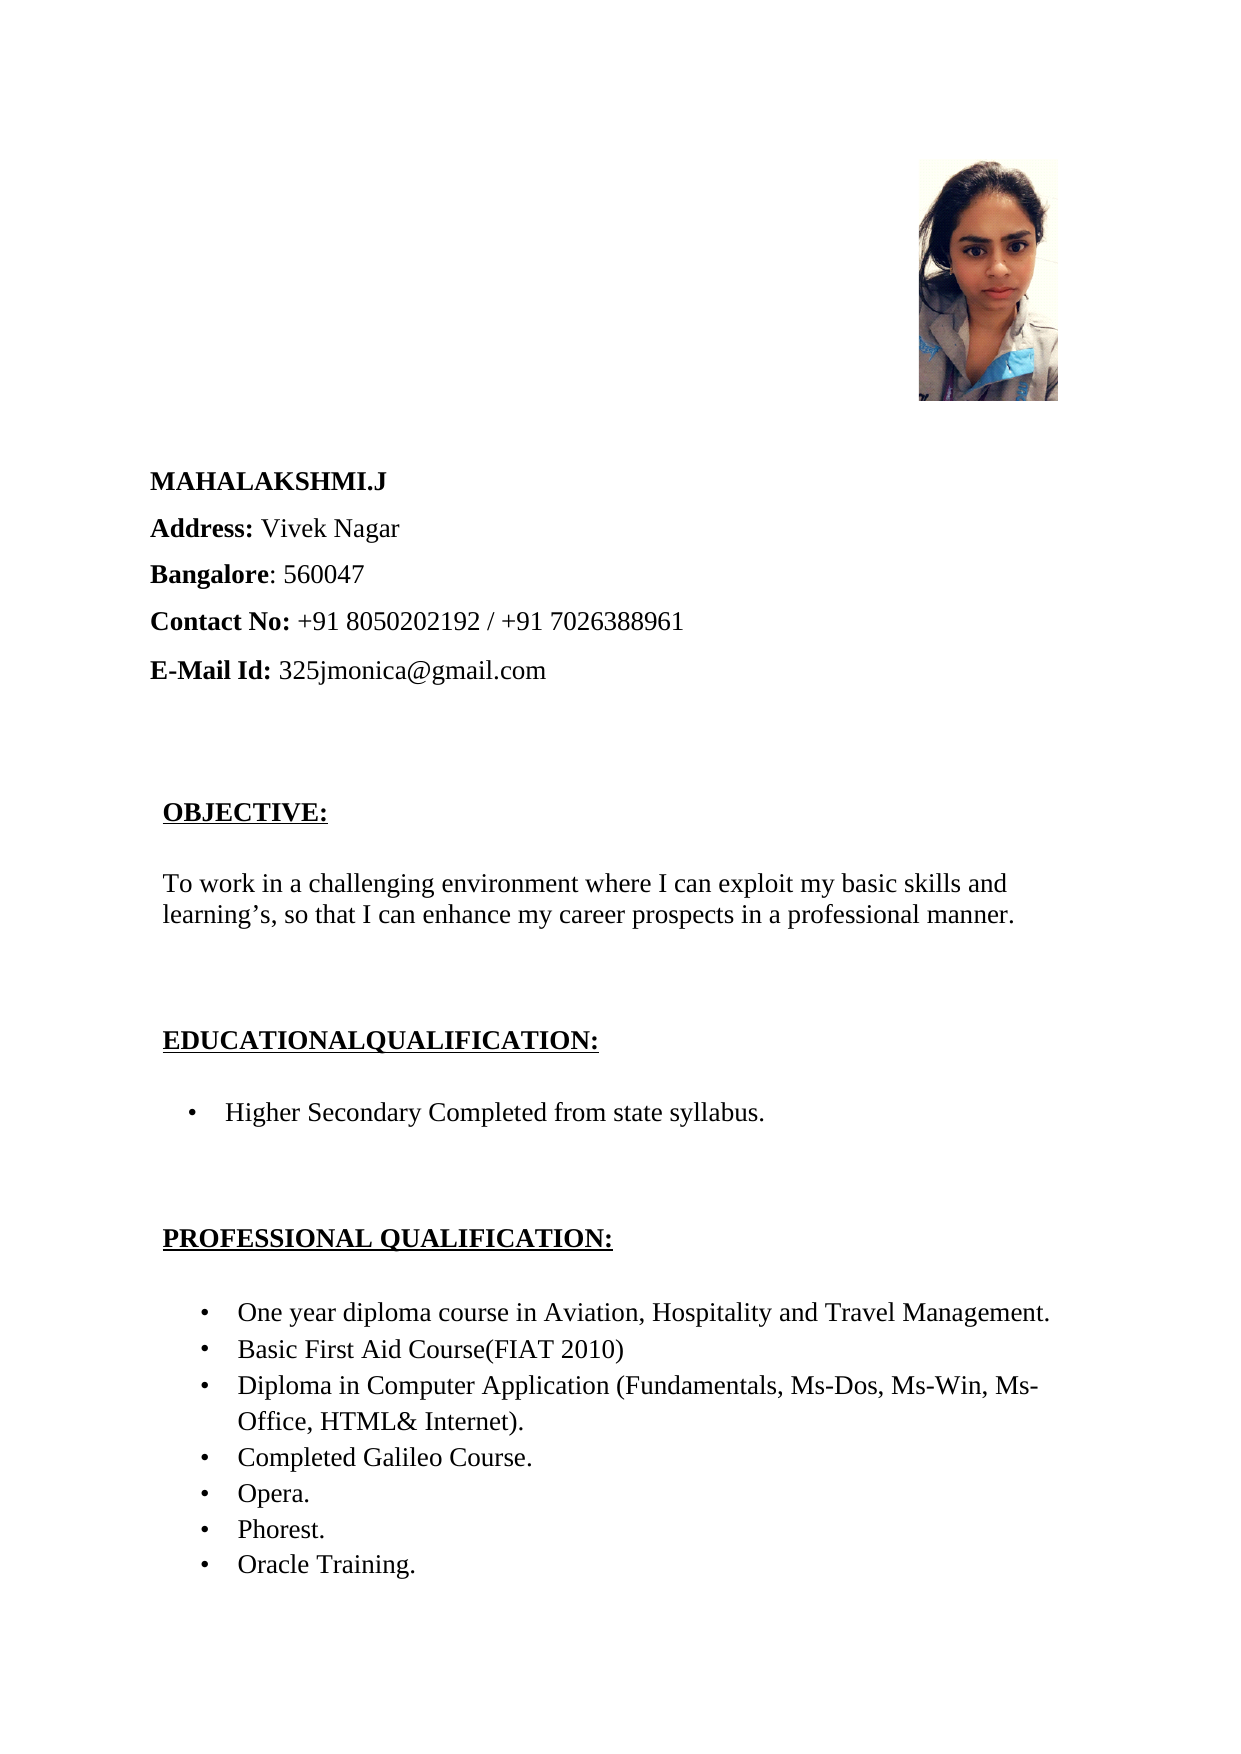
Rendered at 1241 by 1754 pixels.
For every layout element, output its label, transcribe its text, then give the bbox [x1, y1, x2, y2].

list Opera. [200, 1477, 1090, 1508]
list Higher Secondary Completed from state syllabus. [187, 1096, 1090, 1127]
list Basic First Aid Course(FIAT 2010) [200, 1332, 1090, 1364]
text Contact No: +91 8050202192 / +91 7026388961 [150, 605, 1090, 636]
text MAHALAKSHMI.J [150, 465, 1090, 496]
text EDUCATIONALQUALIFICATION: [162, 1023, 1090, 1056]
text Bangalore: 560047 [150, 558, 1090, 590]
list Completed Galileo Course. [200, 1441, 1090, 1472]
text Address: Vivek Nagar [150, 512, 1090, 543]
text OBJECTIVE: [162, 795, 1090, 827]
text To work in a challenging environment where I can exploit my basic skills and learning’s, so that I can enhance my career prospects in a professional manner. [162, 867, 1084, 930]
list Oracle Training. [200, 1548, 1090, 1580]
list Phorest. [200, 1513, 1090, 1544]
list One year diploma course in Aviation, Hospitality and Travel Management. [200, 1297, 1090, 1328]
text E-Mail Id: 325jmonica@gmail.com [150, 654, 1090, 685]
picture [918, 159, 1058, 401]
list Diploma in Computer Application (Fundamentals, Ms-Dos, Ms-Win, Ms-Office, HTML& Internet). [200, 1369, 1090, 1436]
text PROFESSIONAL QUALIFICATION: [162, 1221, 1090, 1253]
